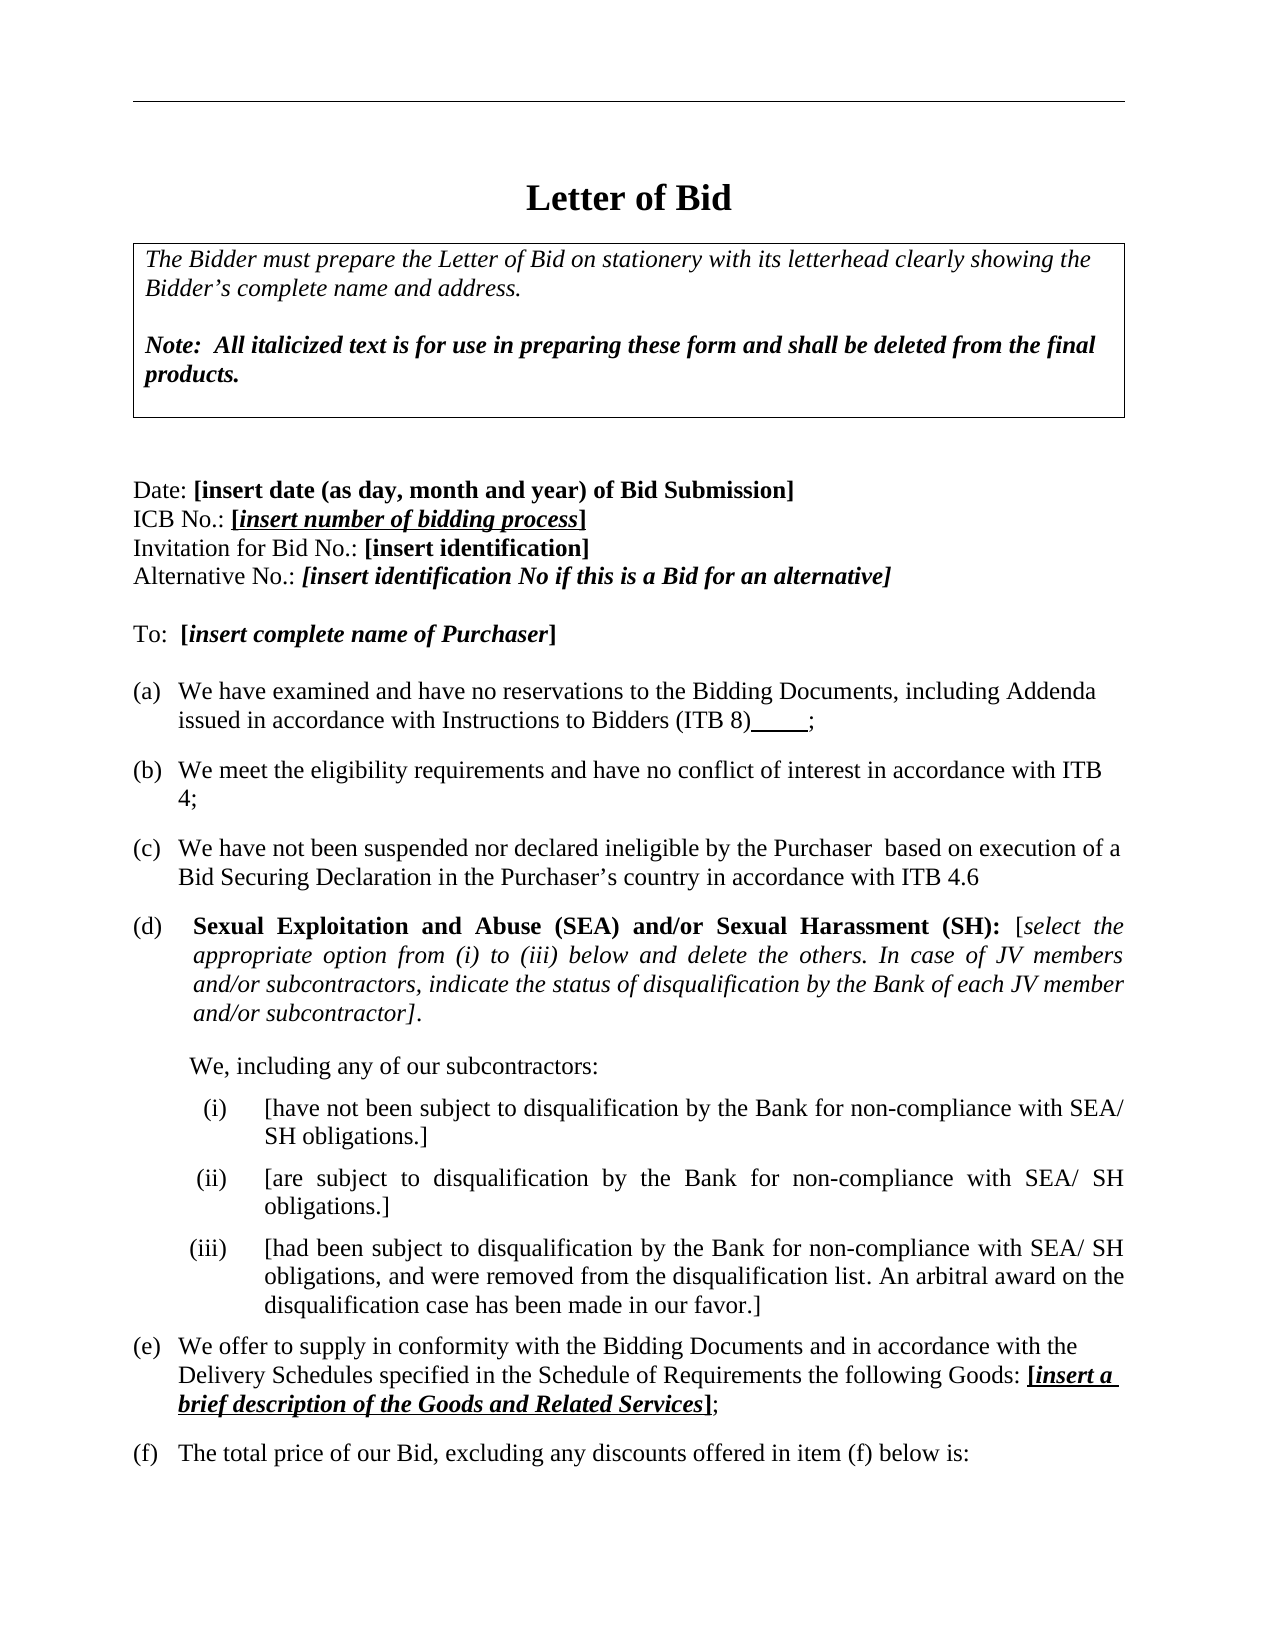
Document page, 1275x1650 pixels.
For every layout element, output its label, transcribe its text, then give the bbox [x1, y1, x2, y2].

text Letter of Bid [133, 175, 1125, 218]
list We offer to supply in conformity with the Bidding Documents and in accordance with the Delivery Schedules specified in the Schedule of Requirements the following Goods: [insert a brief description of the Goods and Related Services]; [133, 1331, 1125, 1418]
text We, including any of our subcontractors: [189, 1051, 1125, 1080]
list [have not been subject to disqualification by the Bank for non-compliance with SEA/ SH obligations.] [227, 1093, 1125, 1150]
list We have not been suspended nor declared ineligible by the Purchaser based on execution of a Bid Securing Declaration in the Purchaser’s country in accordance with ITB 4.6 [133, 833, 1125, 891]
text Invitation for Bid No.: [insert identification] [133, 533, 1125, 561]
table_header The Bidder must prepare the Letter of Bid on stationery with its letterhead clearly showing the Bidder’s complete name and address. Note: All italicized text is for use in preparing these form and shall be deleted from the final products. [134, 244, 1124, 417]
list [are subject to disqualification by the Bank for non-compliance with SEA/ SH obligations.] [227, 1163, 1125, 1220]
text To: [insert complete name of Purchaser] [133, 619, 1125, 648]
list We have examined and have no reservations to the Bidding Documents, including Addenda issued in accordance with Instructions to Bidders (ITB 8) ; [133, 676, 1125, 734]
text Alternative No.: [insert identification No if this is a Bid for an alternative] [133, 561, 1125, 590]
list [had been subject to disqualification by the Bank for non-compliance with SEA/ SH obligations, and were removed from the disqualification list. An arbitral award on the disqualification case has been made in our favor.] [227, 1233, 1125, 1319]
list Sexual Exploitation and Abuse (SEA) and/or Sexual Harassment (SH): [select the appropriate option from (i) to (iii) below and delete the others. In case of JV members and/or subcontractors, indicate the status of disqualification by the Bank of each JV member and/or subcontractor]. [133, 911, 1126, 1026]
text Date: [insert date (as day, month and year) of Bid Submission] [133, 475, 1125, 504]
text ICB No.: [insert number of bidding process] [133, 504, 1125, 533]
list We meet the eligibility requirements and have no conflict of interest in accordance with ITB 4; [133, 755, 1125, 812]
list The total price of our Bid, excluding any discounts offered in item (f) below is: [133, 1438, 1125, 1467]
